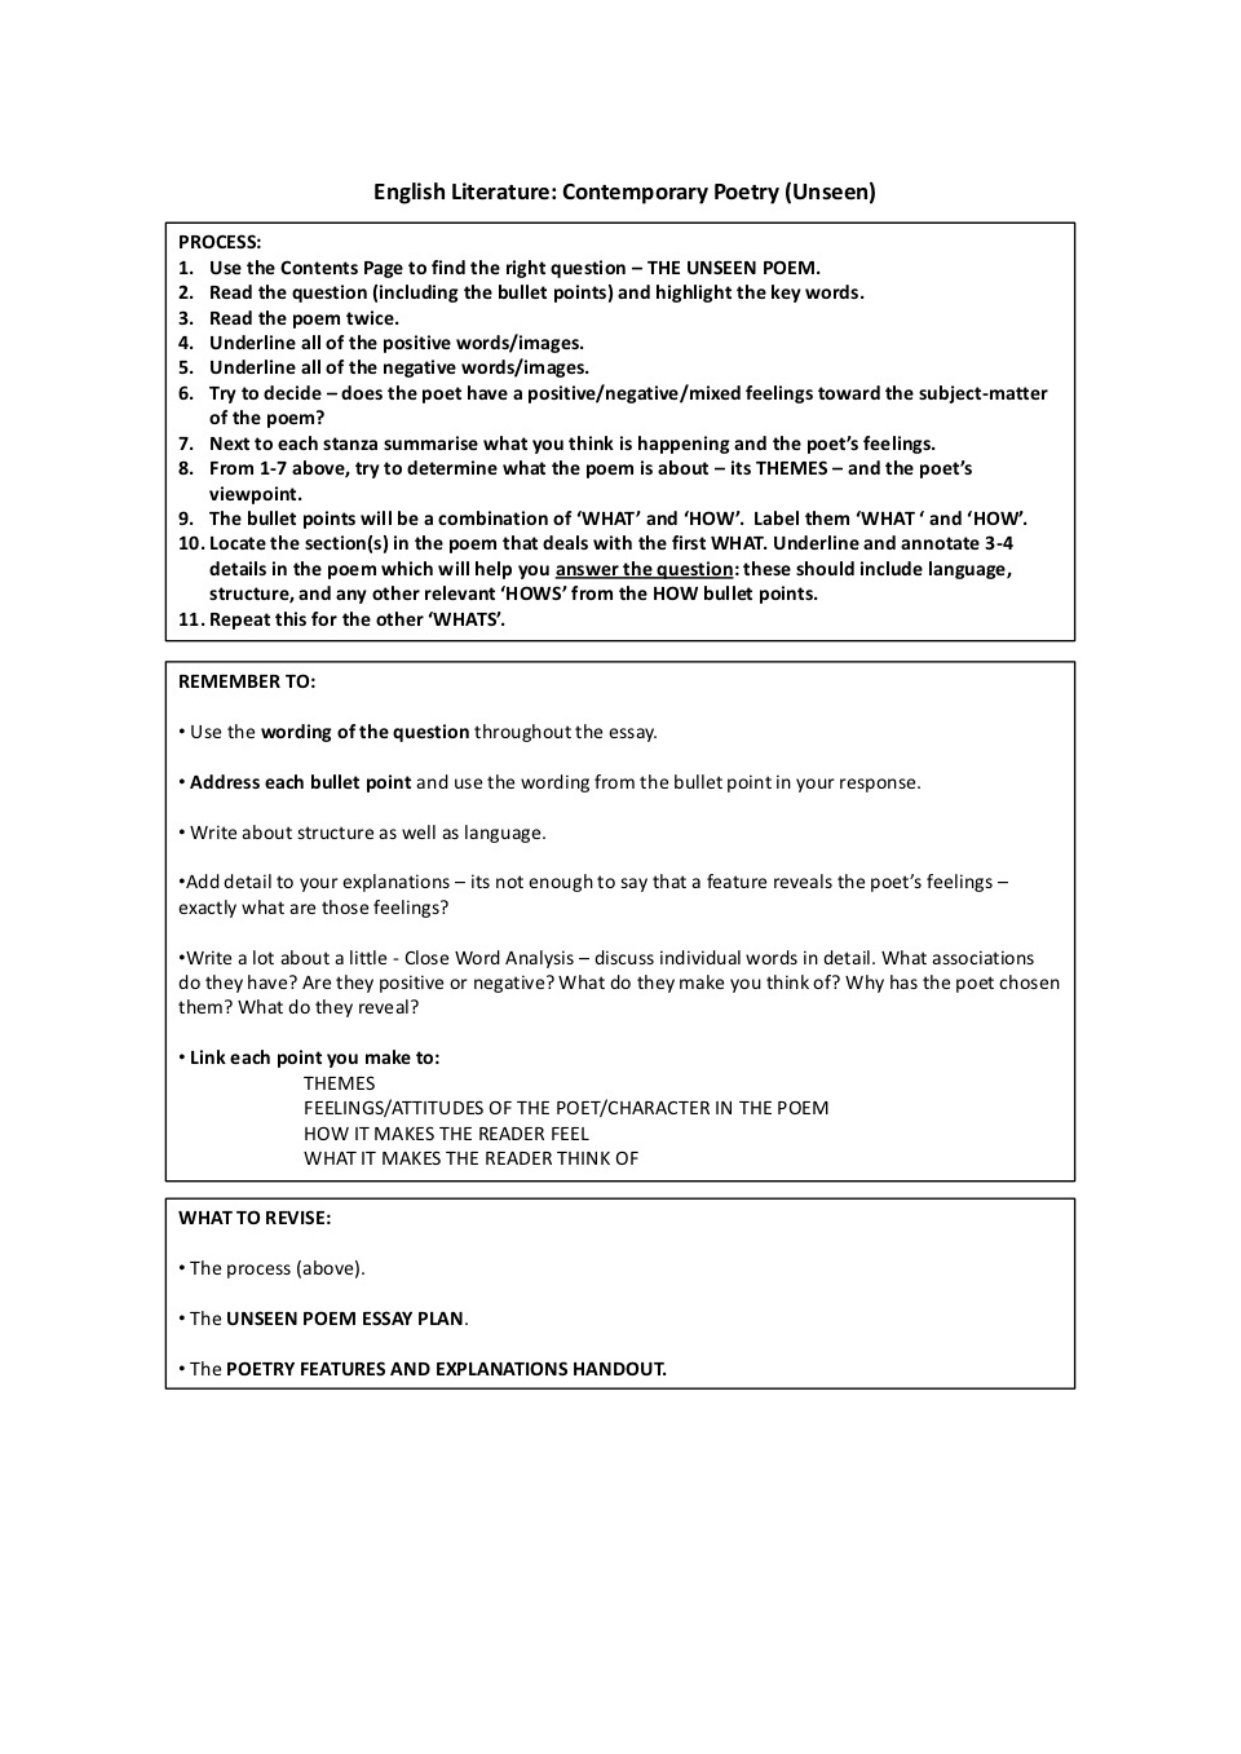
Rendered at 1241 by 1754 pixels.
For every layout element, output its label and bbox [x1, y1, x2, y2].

picture [150, 150, 1091, 1404]
